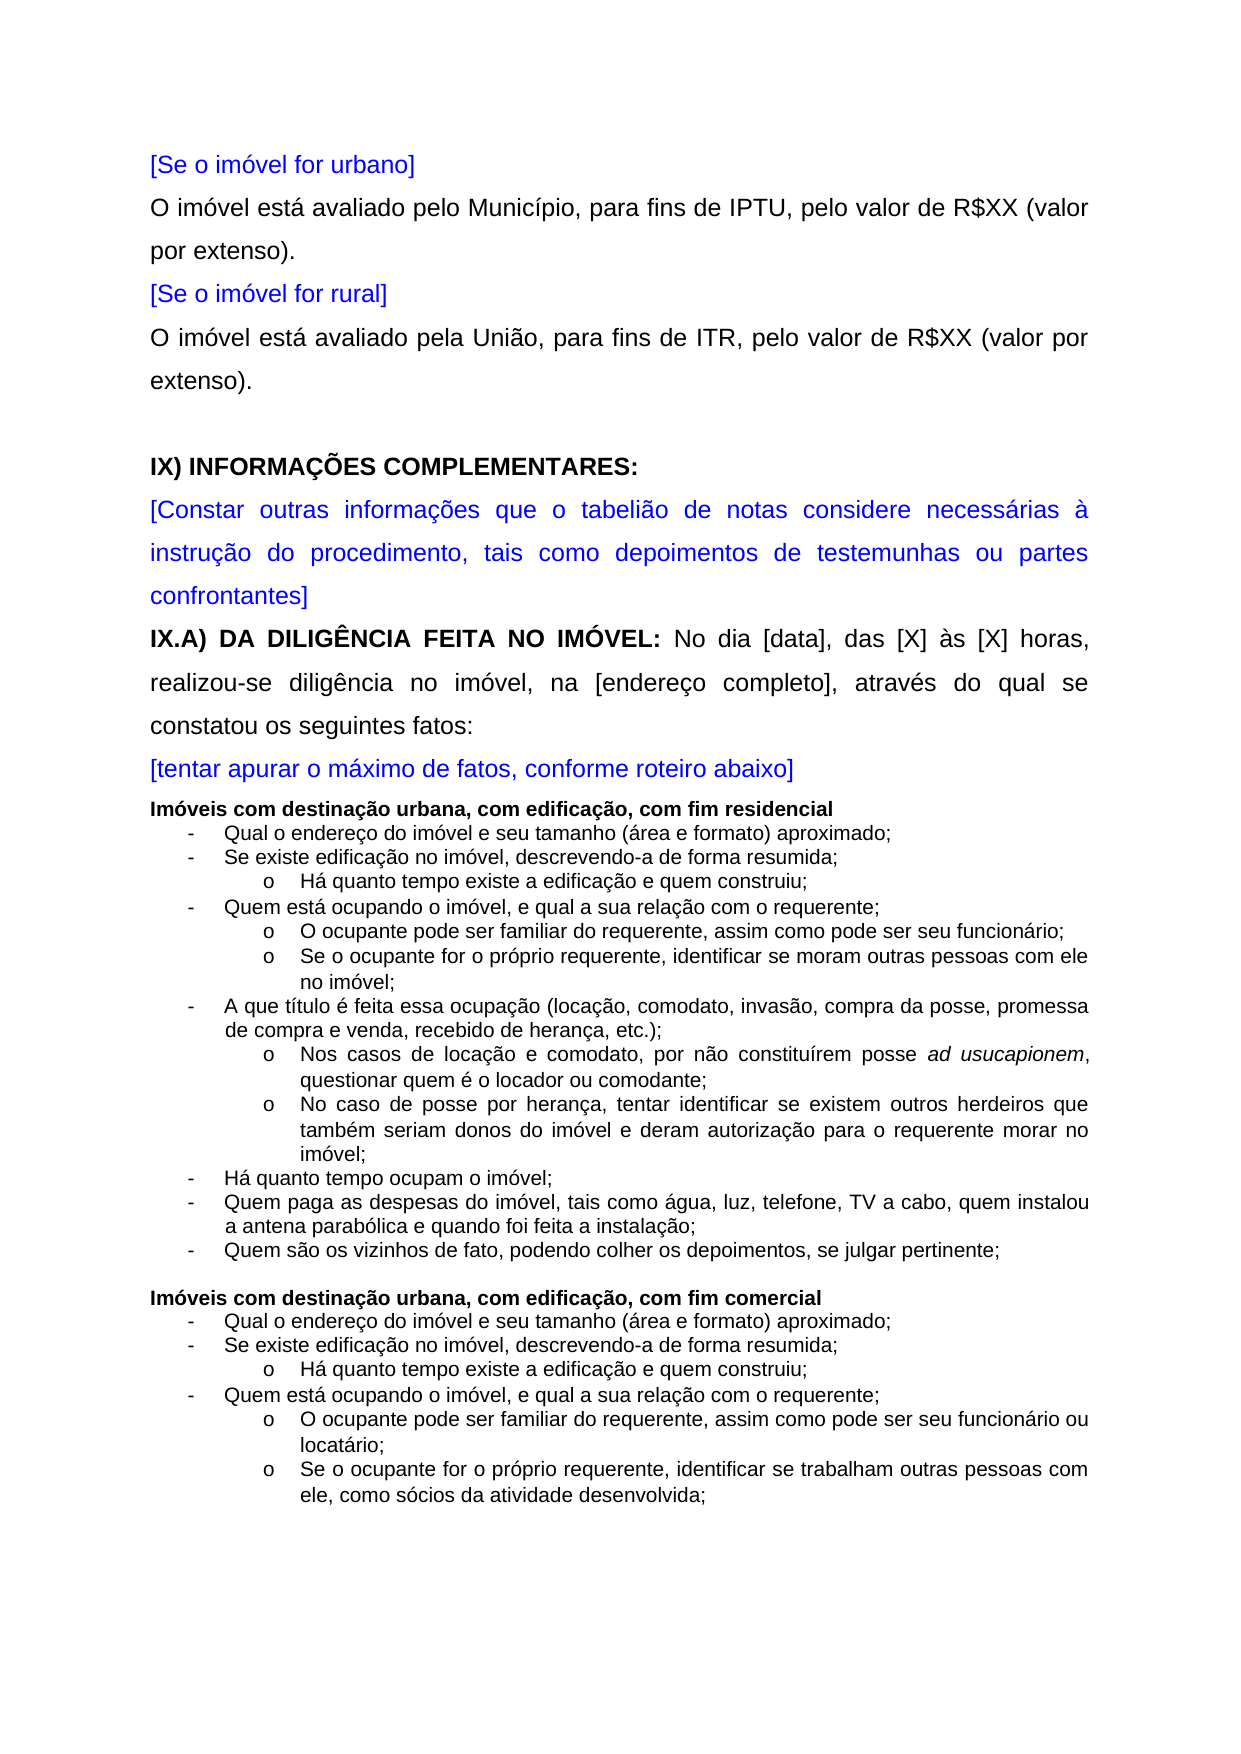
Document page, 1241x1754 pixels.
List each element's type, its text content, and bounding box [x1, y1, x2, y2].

text IX) INFORMAÇÕES COMPLEMENTARES: [150, 452, 1090, 481]
list Há quanto tempo existe a edificação e quem construiu; [262, 1357, 1090, 1383]
text Imóveis com destinação urbana, com edificação, com fim comercial [150, 1285, 1090, 1309]
list Quem está ocupando o imóvel, e qual a sua relação com o requerente; [187, 1383, 1090, 1407]
list Qual o endereço do imóvel e seu tamanho (área e formato) aproximado; [187, 821, 1090, 845]
list No caso de posse por herança, tentar identificar se existem outros herdeiros que também seriam donos do imóvel e deram autorização para o requerente morar no imóvel; [262, 1092, 1090, 1166]
text [Constar outras informações que o tabelião de notas considere necessárias à instrução do procedimento, tais como depoimentos de testemunhas ou partes confrontantes] [150, 495, 1090, 610]
list A que título é feita essa ocupação (locação, comodato, invasão, compra da posse, promessa de compra e venda, recebido de herança, etc.); [187, 994, 1090, 1042]
list Se o ocupante for o próprio requerente, identificar se trabalham outras pessoas com ele, como sócios da atividade desenvolvida; [262, 1457, 1090, 1507]
text O imóvel está avaliado pelo Município, para fins de IPTU, pelo valor de R$XX (valor por extenso). [150, 193, 1090, 265]
list Quem paga as despesas do imóvel, tais como água, luz, telefone, TV a cabo, quem instalou a antena parabólica e quando foi feita a instalação; [187, 1189, 1090, 1237]
list Quem está ocupando o imóvel, e qual a sua relação com o requerente; [187, 894, 1090, 918]
text O imóvel está avaliado pela União, para fins de ITR, pelo valor de R$XX (valor por extenso). [150, 322, 1090, 394]
text [Se o imóvel for urbano] [150, 150, 1090, 179]
list Se o ocupante for o próprio requerente, identificar se moram outras pessoas com ele no imóvel; [262, 944, 1090, 994]
list Há quanto tempo ocupam o imóvel; [187, 1166, 1090, 1189]
list Quem são os vizinhos de fato, podendo colher os depoimentos, se julgar pertinente; [187, 1237, 1090, 1261]
list O ocupante pode ser familiar do requerente, assim como pode ser seu funcionário ou locatário; [262, 1407, 1090, 1457]
list O ocupante pode ser familiar do requerente, assim como pode ser seu funcionário; [262, 918, 1090, 944]
list Se existe edificação no imóvel, descrevendo-a de forma resumida; [187, 845, 1090, 869]
list Se existe edificação no imóvel, descrevendo-a de forma resumida; [187, 1333, 1090, 1357]
text IX.A) DA DILIGÊNCIA FEITA NO IMÓVEL: No dia [data], das [X] às [X] horas, realizou-se diligência no imóvel, na [endereço completo], através do qual se constatou os seguintes fatos: [150, 624, 1090, 739]
text Imóveis com destinação urbana, com edificação, com fim residencial [150, 797, 1090, 821]
list Nos casos de locação e comodato, por não constituírem posse ad usucapionem, questionar quem é o locador ou comodante; [262, 1042, 1090, 1092]
text [tentar apurar o máximo de fatos, conforme roteiro abaixo] [150, 754, 1090, 782]
text [Se o imóvel for rural] [150, 279, 1090, 308]
list Qual o endereço do imóvel e seu tamanho (área e formato) aproximado; [187, 1309, 1090, 1333]
list Há quanto tempo existe a edificação e quem construiu; [262, 869, 1090, 894]
